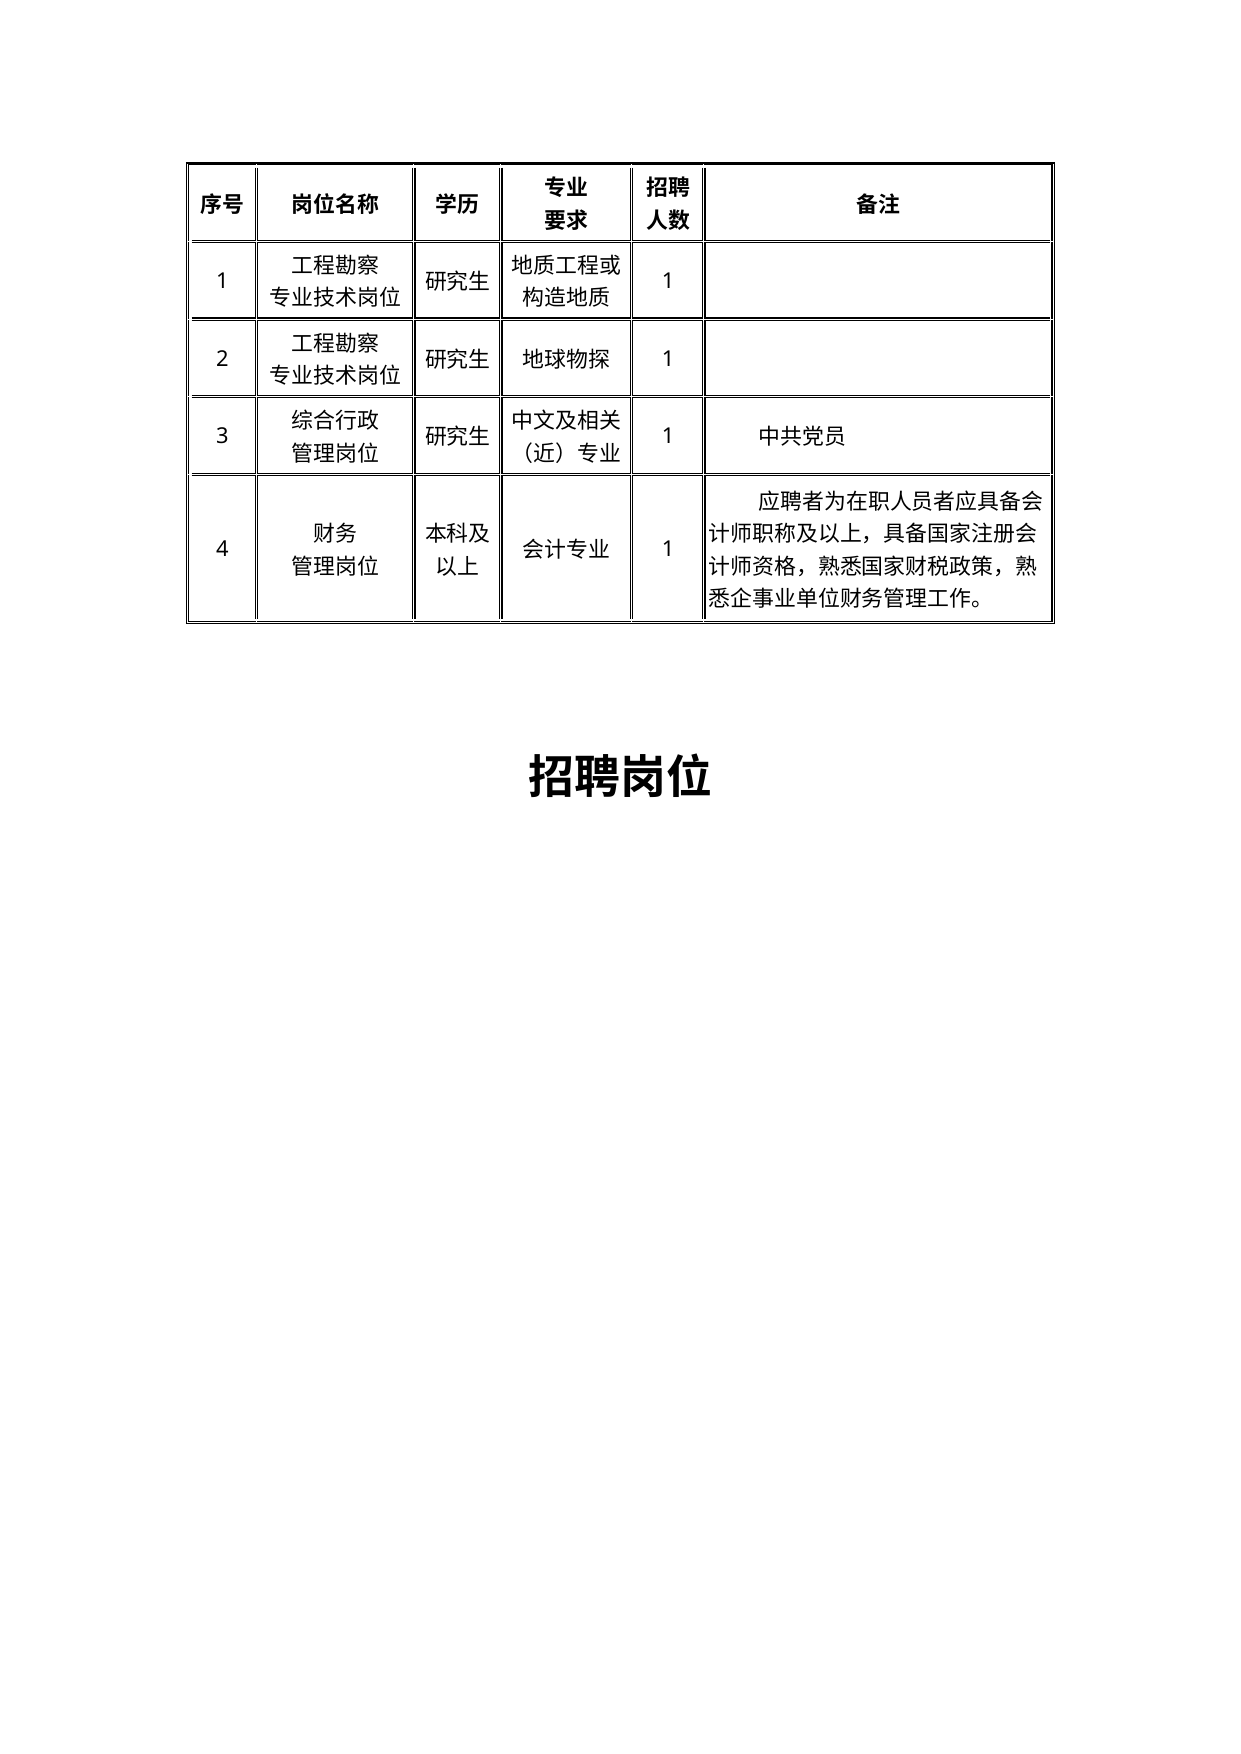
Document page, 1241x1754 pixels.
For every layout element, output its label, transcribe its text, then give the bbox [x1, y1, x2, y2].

table_cell 应聘者为在职人员者应具备会计师职称及以上，具备国家注册会计师资格，熟悉国家财税政策，熟悉企事业单位财务管理工作。 [704, 473, 1052, 621]
table_cell 1 [633, 398, 702, 472]
table_cell 工程勘察 专业技术岗位 [258, 243, 412, 317]
table_header 学历 [414, 164, 501, 239]
table_cell 本科及以上 [414, 473, 501, 621]
table_cell 1 [632, 473, 704, 621]
table_cell 地球物探 [503, 321, 630, 395]
table_cell 综合行政 管理岗位 [258, 398, 412, 472]
table_header 备注 [704, 165, 1051, 239]
table_cell 工程勘察 专业技术岗位 [258, 321, 412, 395]
table_cell 研究生 [416, 398, 499, 472]
table_cell 研究生 [416, 321, 499, 395]
table_cell [706, 240, 1052, 317]
table_cell 4 [189, 473, 256, 621]
table_cell 中文及相关（近）专业 [503, 398, 630, 472]
table_cell 1 [633, 243, 702, 317]
table_header 序号 [189, 165, 256, 239]
table_cell [706, 317, 1052, 395]
table_header 专业 要求 [501, 165, 632, 239]
table_cell 会计专业 [501, 476, 632, 621]
subtitle 招聘岗位 [187, 724, 1053, 822]
table_cell 研究生 [416, 243, 499, 317]
table_header 招聘 人数 [632, 164, 704, 239]
table_cell 1 [189, 240, 255, 317]
table_cell 中共党员 [704, 395, 1053, 472]
table_cell 1 [633, 321, 702, 395]
table_cell 财务 管理岗位 [256, 473, 414, 621]
table_header 岗位名称 [256, 164, 414, 239]
table_cell 地质工程或构造地质 [503, 243, 630, 317]
table_cell 3 [188, 395, 256, 472]
table_cell 2 [189, 317, 255, 395]
